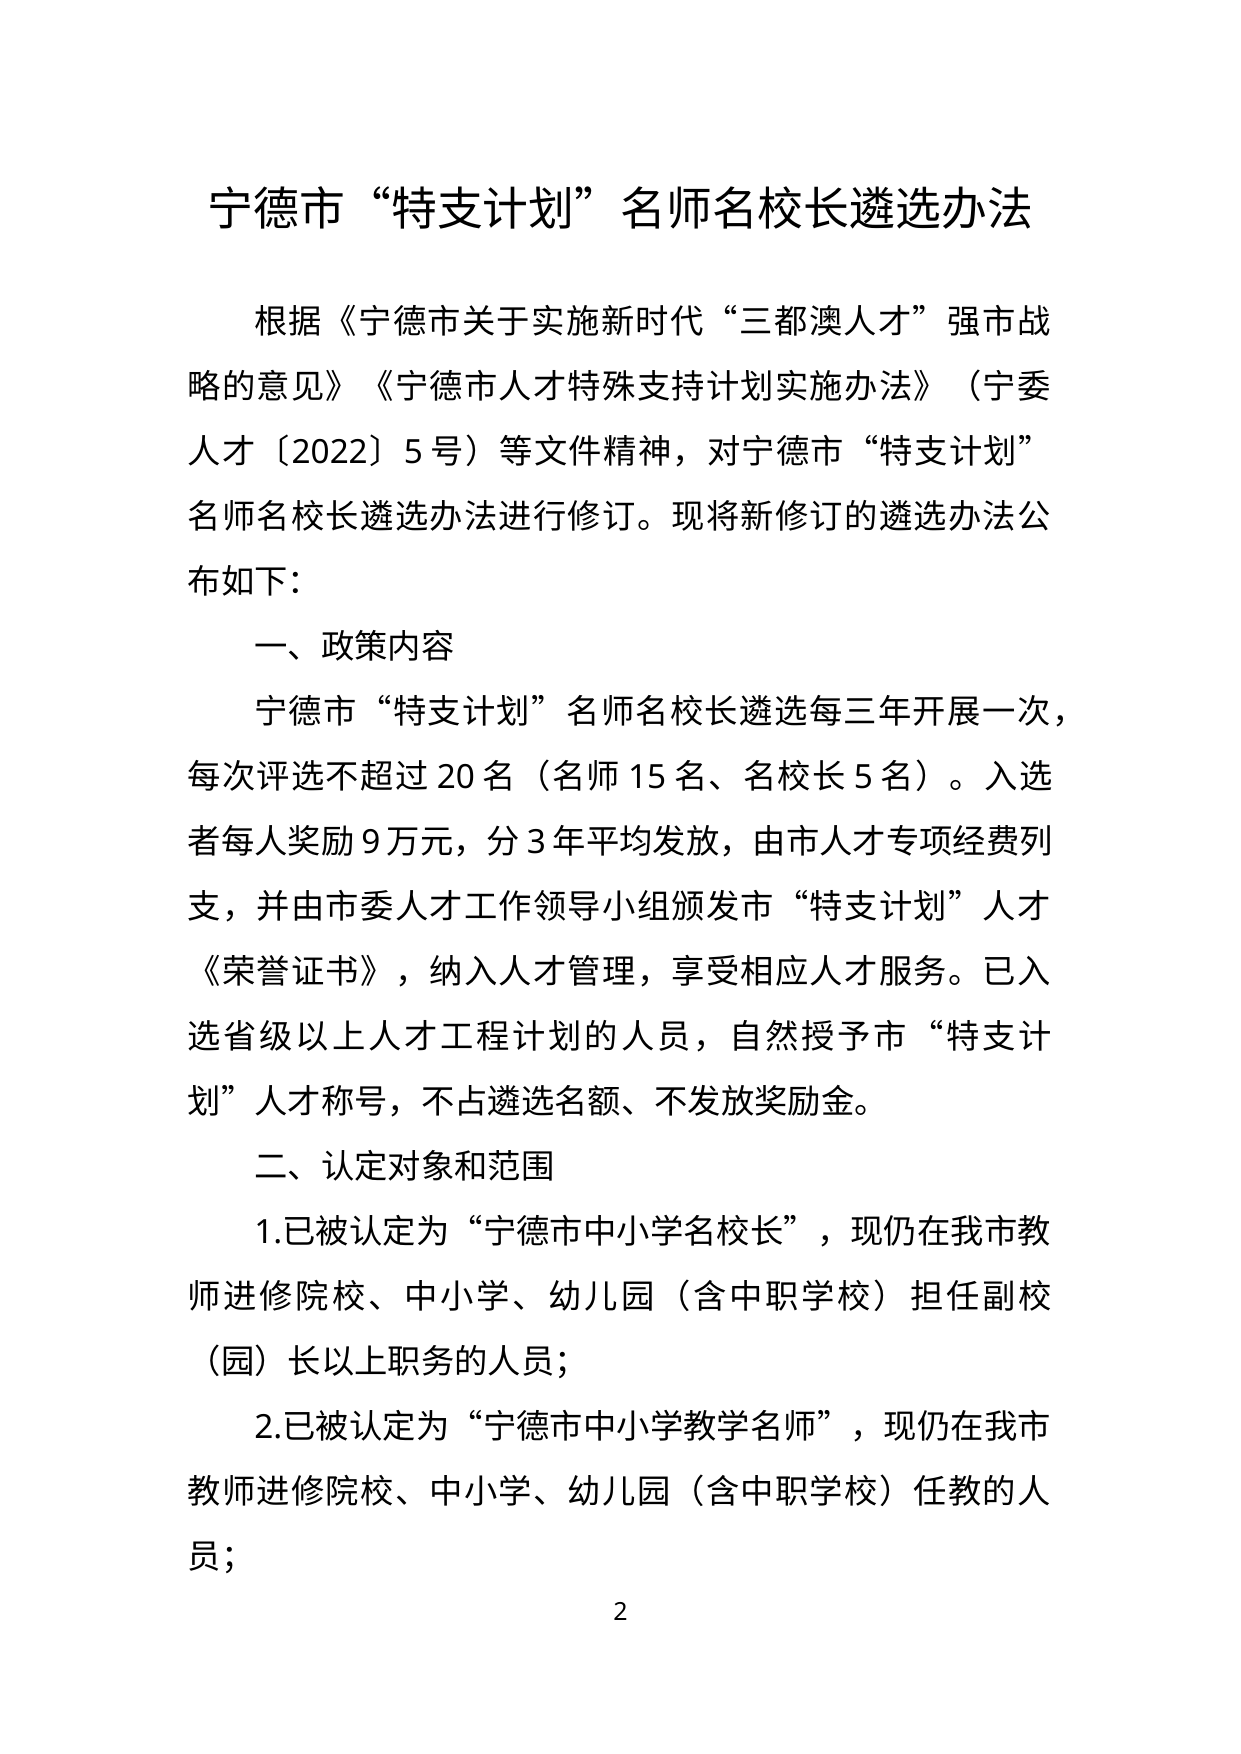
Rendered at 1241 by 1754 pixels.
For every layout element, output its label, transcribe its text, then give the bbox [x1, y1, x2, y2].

text 1.已被认定为“宁德市中小学名校长”，现仍在我市教师进修院校、中小学、幼儿园（含中职学校）担任副校（园）长以上职务的人员； [187, 1197, 1053, 1392]
text 二、认定对象和范围 [187, 1132, 1053, 1197]
text 根据《宁德市关于实施新时代“三都澳人才”强市战略的意见》《宁德市人才特殊支持计划实施办法》（宁委人才〔2022〕5号）等文件精神，对宁德市“特支计划”名师名校长遴选办法进行修订。现将新修订的遴选办法公布如下： [187, 287, 1053, 612]
text 2.已被认定为“宁德市中小学教学名师”，现仍在我市教师进修院校、中小学、幼儿园（含中职学校）任教的人员； [187, 1392, 1053, 1587]
text 一、政策内容 [187, 612, 1053, 677]
text 宁德市“特支计划”名师名校长遴选每三年开展一次，每次评选不超过20名（名师15名、名校长5名）。入选者每人奖励9万元，分3年平均发放，由市人才专项经费列支，并由市委人才工作领导小组颁发市“特支计划”人才《荣誉证书》，纳入人才管理，享受相应人才服务。已入选省级以上人才工程计划的人员，自然授予市“特支计划”人才称号，不占遴选名额、不发放奖励金。 [187, 677, 1053, 1132]
text 宁德市“特支计划”名师名校长遴选办法 [187, 157, 1053, 254]
